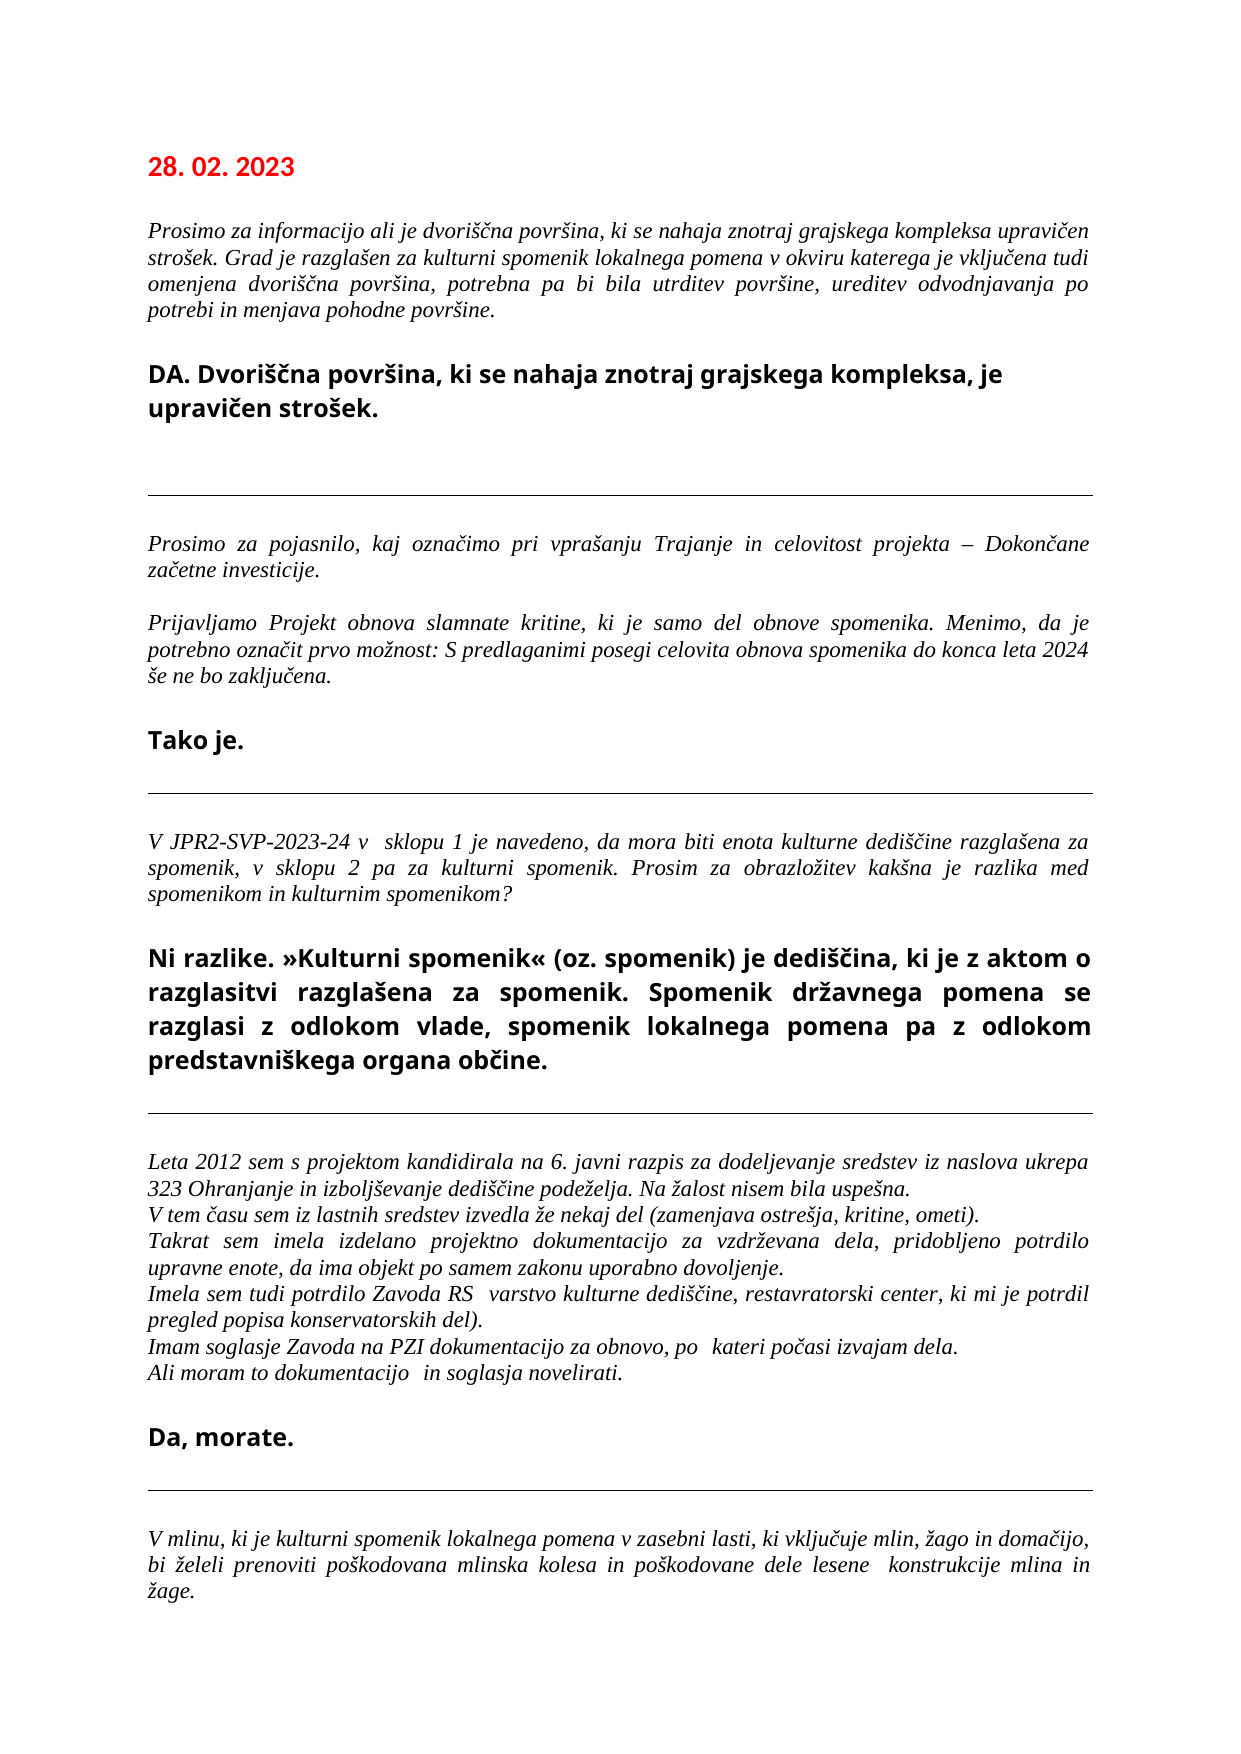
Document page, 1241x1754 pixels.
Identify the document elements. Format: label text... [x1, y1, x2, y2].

text V tem času sem iz lastnih sredstev izvedla že nekaj del (zamenjava ostrešja, kritine, ometi). [148, 1201, 1093, 1227]
text Tako je. [148, 722, 1093, 756]
text Ni razlike. »Kulturni spomenik« (oz. spomenik) je dediščina, ki je z aktom o razglasitvi razglašena za spomenik. Spomenik državnega pomena se razglasi z odlokom vlade, spomenik lokalnega pomena pa z odlokom predstavniškega organa občine. [148, 941, 1093, 1077]
text V JPR2-SVP-2023-24 v sklopu 1 je navedeno, da mora biti enota kulturne dediščine razglašena za spomenik, v sklopu 2 pa za kulturni spomenik. Prosim za obrazložitev kakšna je razlika med spomenikom in kulturnim spomenikom? [148, 828, 1093, 907]
text 28. 02. 2023 [148, 148, 1093, 183]
text Leta 2012 sem s projektom kandidirala na 6. javni razpis za dodeljevanje sredstev iz naslova ukrepa 323 Ohranjanje in izboljševanje dediščine podeželja. Na žalost nisem bila uspešna. [148, 1148, 1093, 1201]
text Imam soglasje Zavoda na PZI dokumentacijo za obnovo, po kateri počasi izvajam dela. [148, 1333, 1093, 1359]
text Da, morate. [148, 1419, 1093, 1454]
text Takrat sem imela izdelano projektno dokumentacijo za vzdrževana dela, pridobljeno potrdilo upravne enote, da ima objekt po samem zakonu uporabno dovoljenje. [148, 1227, 1093, 1280]
text Prijavljamo Projekt obnova slamnate kritine, ki je samo del obnove spomenika. Menimo, da je potrebno označit prvo možnost: S predlaganimi posegi celovita obnova spomenika do konca leta 2024 še ne bo zaključena. [148, 609, 1093, 688]
text DA. Dvoriščna površina, ki se nahaja znotraj grajskega kompleksa, je upravičen strošek. [148, 357, 1093, 425]
text V mlinu, ki je kulturni spomenik lokalnega pomena v zasebni lasti, ki vključuje mlin, žago in domačijo, bi želeli prenoviti poškodovana mlinska kolesa in poškodovane dele lesene konstrukcije mlina in žage. [148, 1525, 1093, 1604]
text Ali moram to dokumentacijo in soglasja novelirati. [148, 1359, 1093, 1386]
text Prosimo za informacijo ali je dvoriščna površina, ki se nahaja znotraj grajskega kompleksa upravičen strošek. Grad je razglašen za kulturni spomenik lokalnega pomena v okviru katerega je vključena tudi omenjena dvoriščna površina, potrebna pa bi bila utrditev površine, ureditev odvodnjavanja po potrebi in menjava pohodne površine. [148, 217, 1093, 323]
text Imela sem tudi potrdilo Zavoda RS varstvo kulturne dediščine, restavratorski center, ki mi je potrdil pregled popisa konservatorskih del). [148, 1280, 1093, 1333]
text Prosimo za pojasnilo, kaj označimo pri vprašanju Trajanje in celovitost projekta – Dokončane začetne investicije. [148, 530, 1093, 583]
